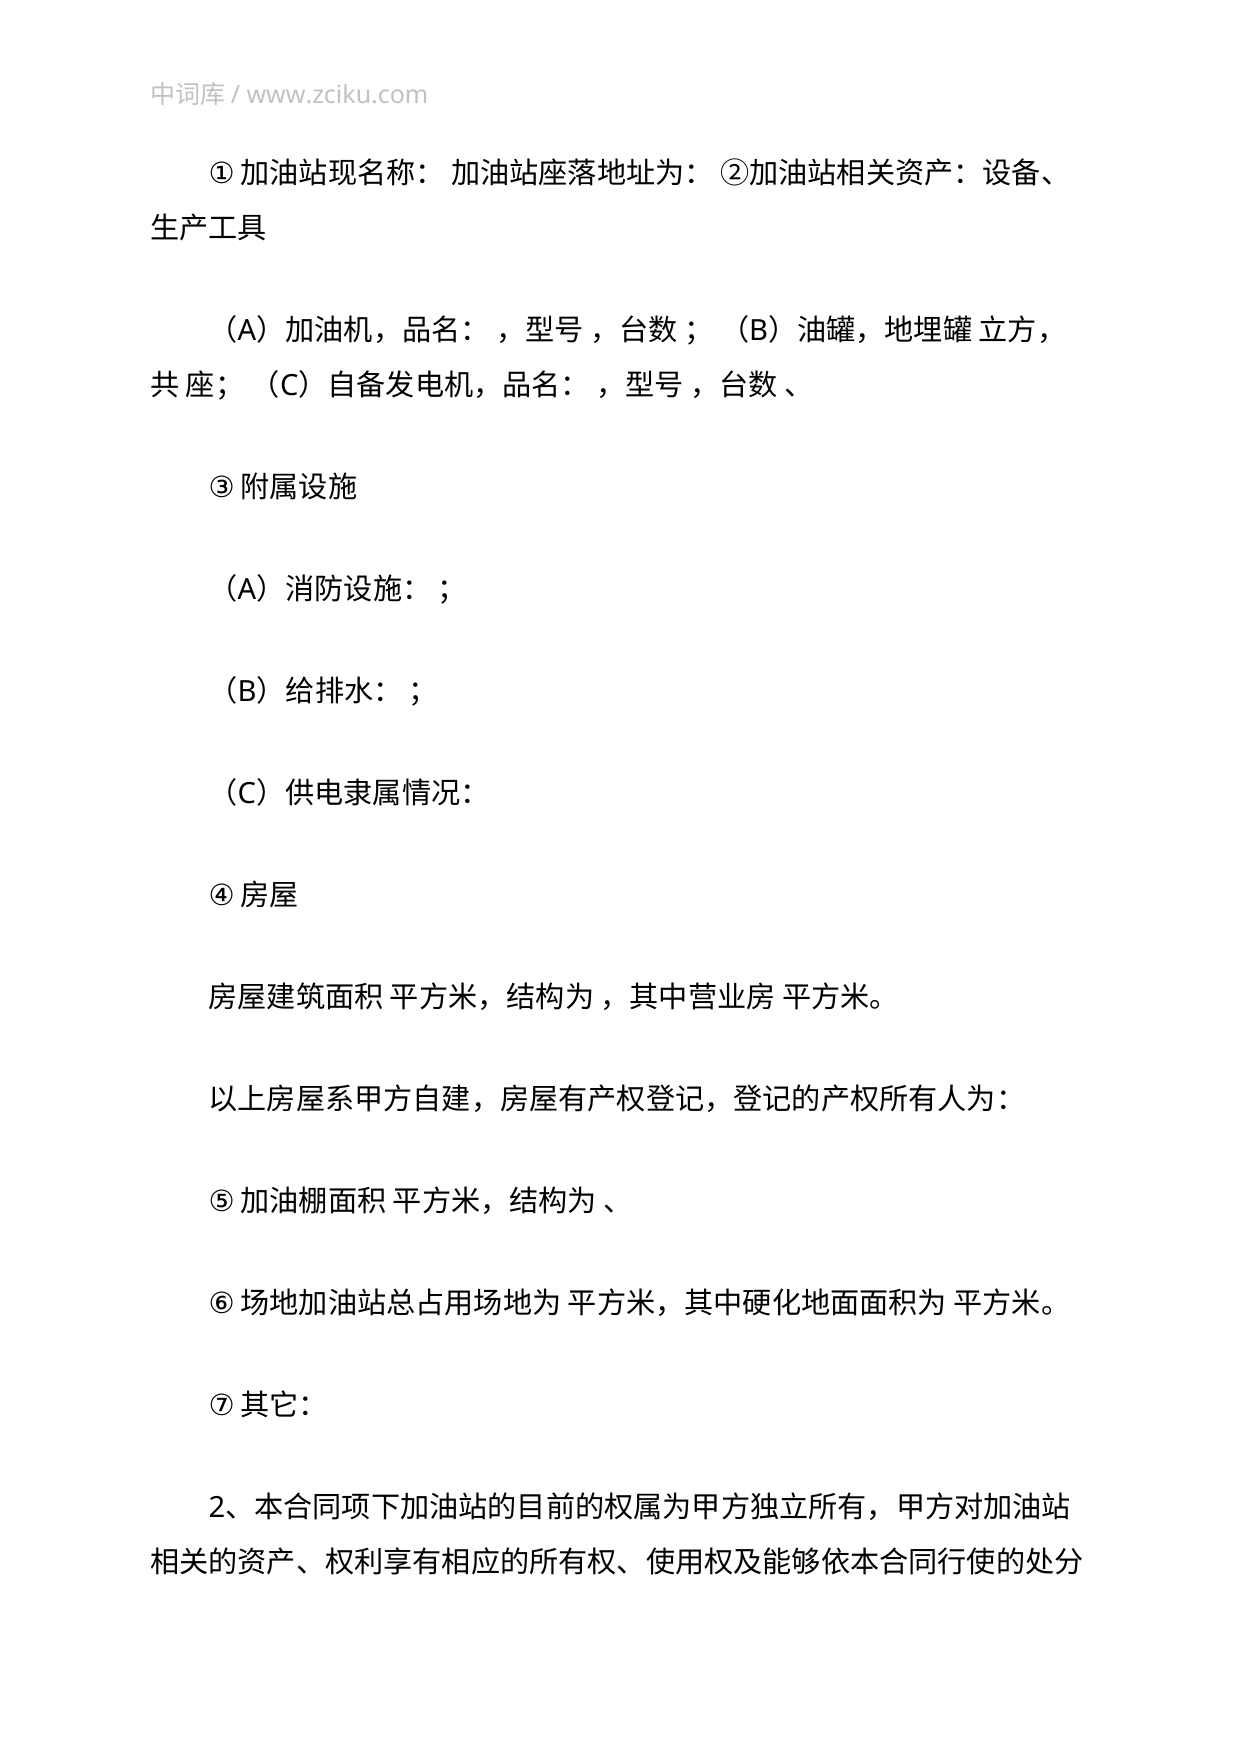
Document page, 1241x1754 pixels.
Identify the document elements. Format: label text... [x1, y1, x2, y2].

text （C）供电隶属情况： [150, 770, 1090, 812]
text ①加油站现名称： 加油站座落地址为： ②加油站相关资产：设备、生产工具 [150, 150, 1090, 247]
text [150, 1483, 1090, 1580]
text （A）加油机，品名： ，型号 ，台数 ； （B）油罐，地埋罐 立方，共 座； （C）自备发电机，品名： ，型号 ，台数 、 [150, 307, 1090, 404]
text ⑥场地加油站总占用场地为 平方米，其中硬化地面面积为 平方米。 [150, 1279, 1090, 1322]
text 房屋建筑面积 平方米，结构为 ，其中营业房 平方米。 [150, 974, 1090, 1016]
text （A）消防设施： ； [150, 566, 1090, 608]
text ③附属设施 [150, 464, 1090, 506]
text （B）给排水： ； [150, 668, 1090, 710]
text ④房屋 [150, 872, 1090, 914]
text ⑤加油棚面积 平方米，结构为 、 [150, 1177, 1090, 1219]
text ⑦其它： [150, 1381, 1090, 1423]
text 以上房屋系甲方自建，房屋有产权登记，登记的产权所有人为： [150, 1075, 1090, 1118]
